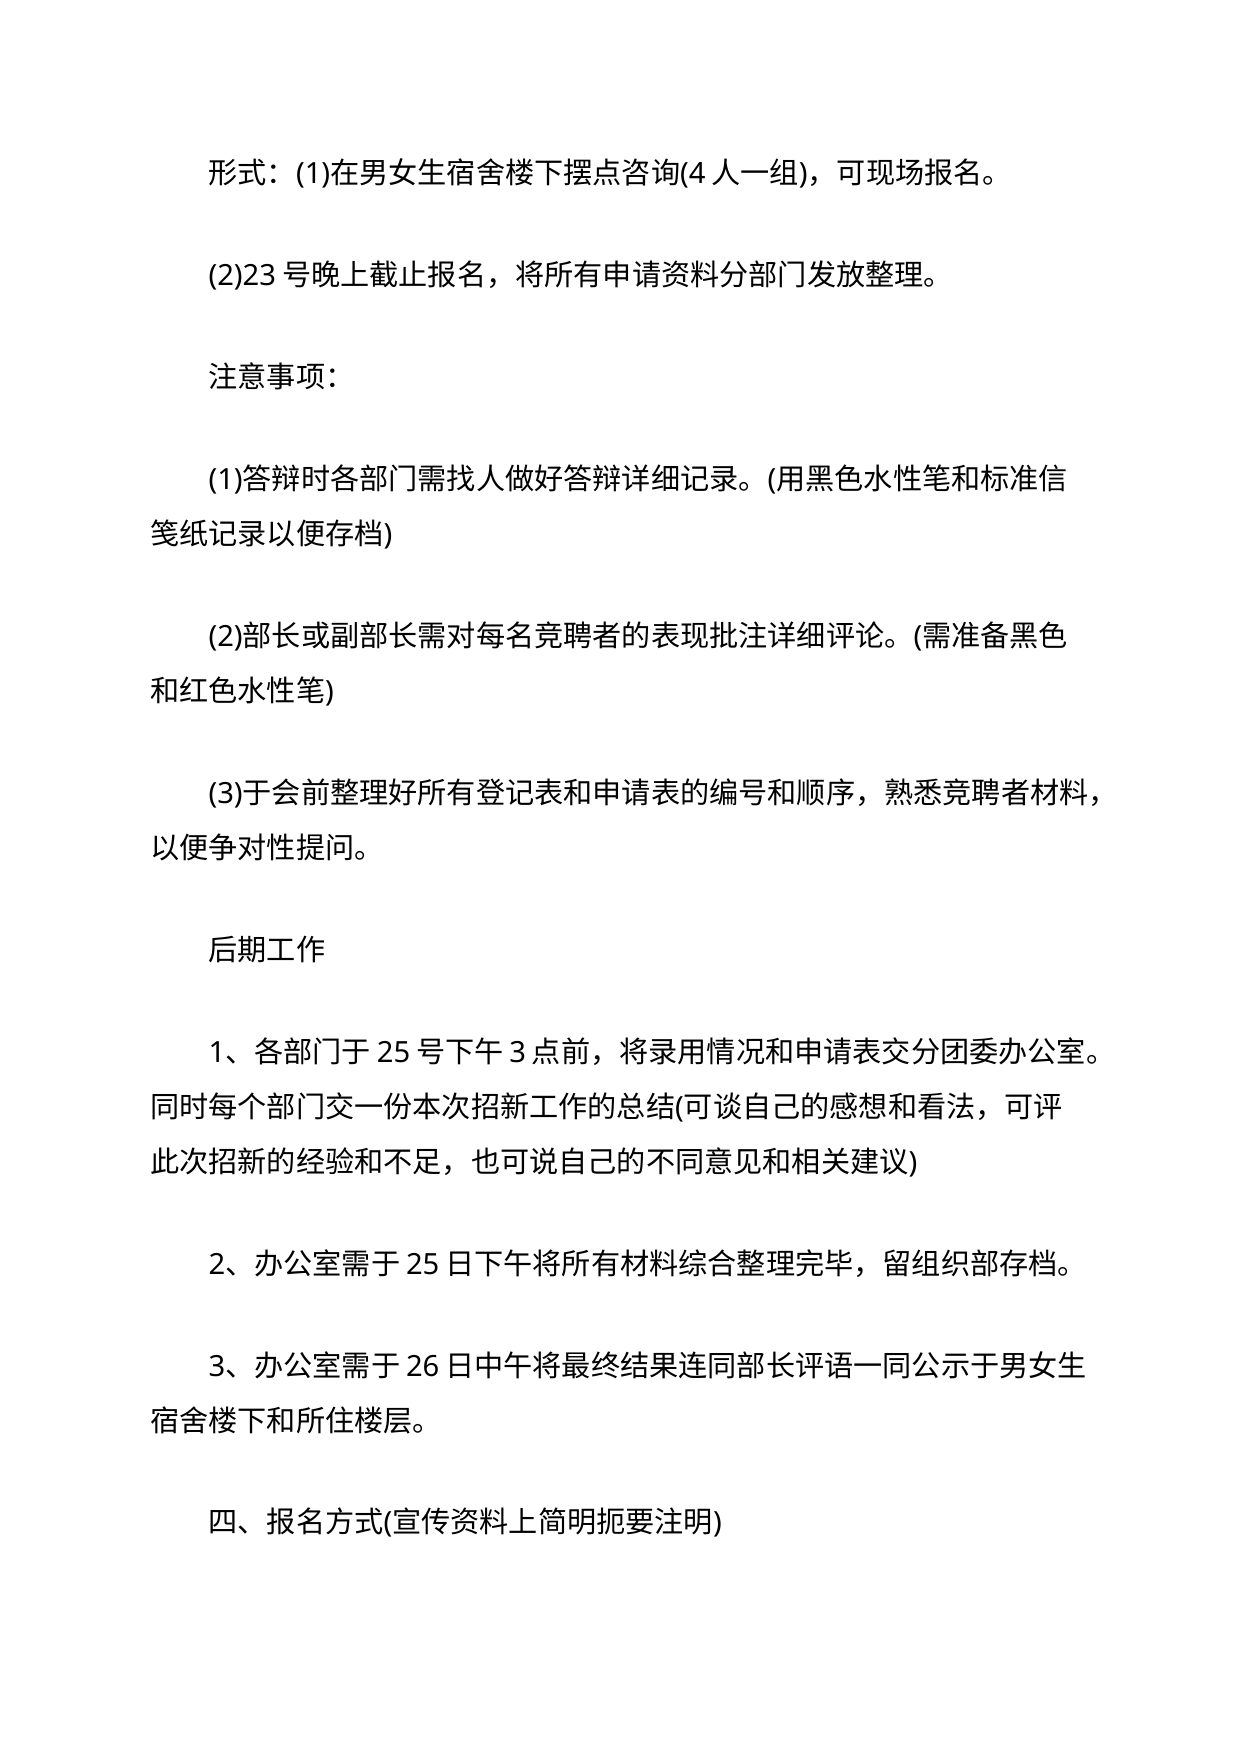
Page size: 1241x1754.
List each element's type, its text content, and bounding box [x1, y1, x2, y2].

text (3)于会前整理好所有登记表和申请表的编号和顺序，熟悉竞聘者材料，以便争对性提问。 [150, 770, 1090, 867]
text (2)23号晚上截止报名，将所有申请资料分部门发放整理。 [150, 252, 1090, 294]
text 3、办公室需于26日中午将最终结果连同部长评语一同公示于男女生宿舍楼下和所住楼层。 [150, 1342, 1090, 1439]
text 2、办公室需于25日下午将所有材料综合整理完毕，留组织部存档。 [150, 1240, 1090, 1283]
text 1、各部门于25号下午3点前，将录用情况和申请表交分团委办公室。同时每个部门交一份本次招新工作的总结(可谈自己的感想和看法，可评此次招新的经验和不足，也可说自己的不同意见和相关建议) [150, 1028, 1090, 1181]
text (1)答辩时各部门需找人做好答辩详细记录。(用黑色水性笔和标准信笺纸记录以便存档) [150, 456, 1090, 553]
text 后期工作 [150, 926, 1090, 969]
text 四、报名方式(宣传资料上简明扼要注明) [150, 1499, 1090, 1541]
text 注意事项： [150, 354, 1090, 396]
text 形式：(1)在男女生宿舍楼下摆点咨询(4人一组)，可现场报名。 [150, 150, 1090, 192]
text (2)部长或副部长需对每名竞聘者的表现批注详细评论。(需准备黑色和红色水性笔) [150, 613, 1090, 710]
